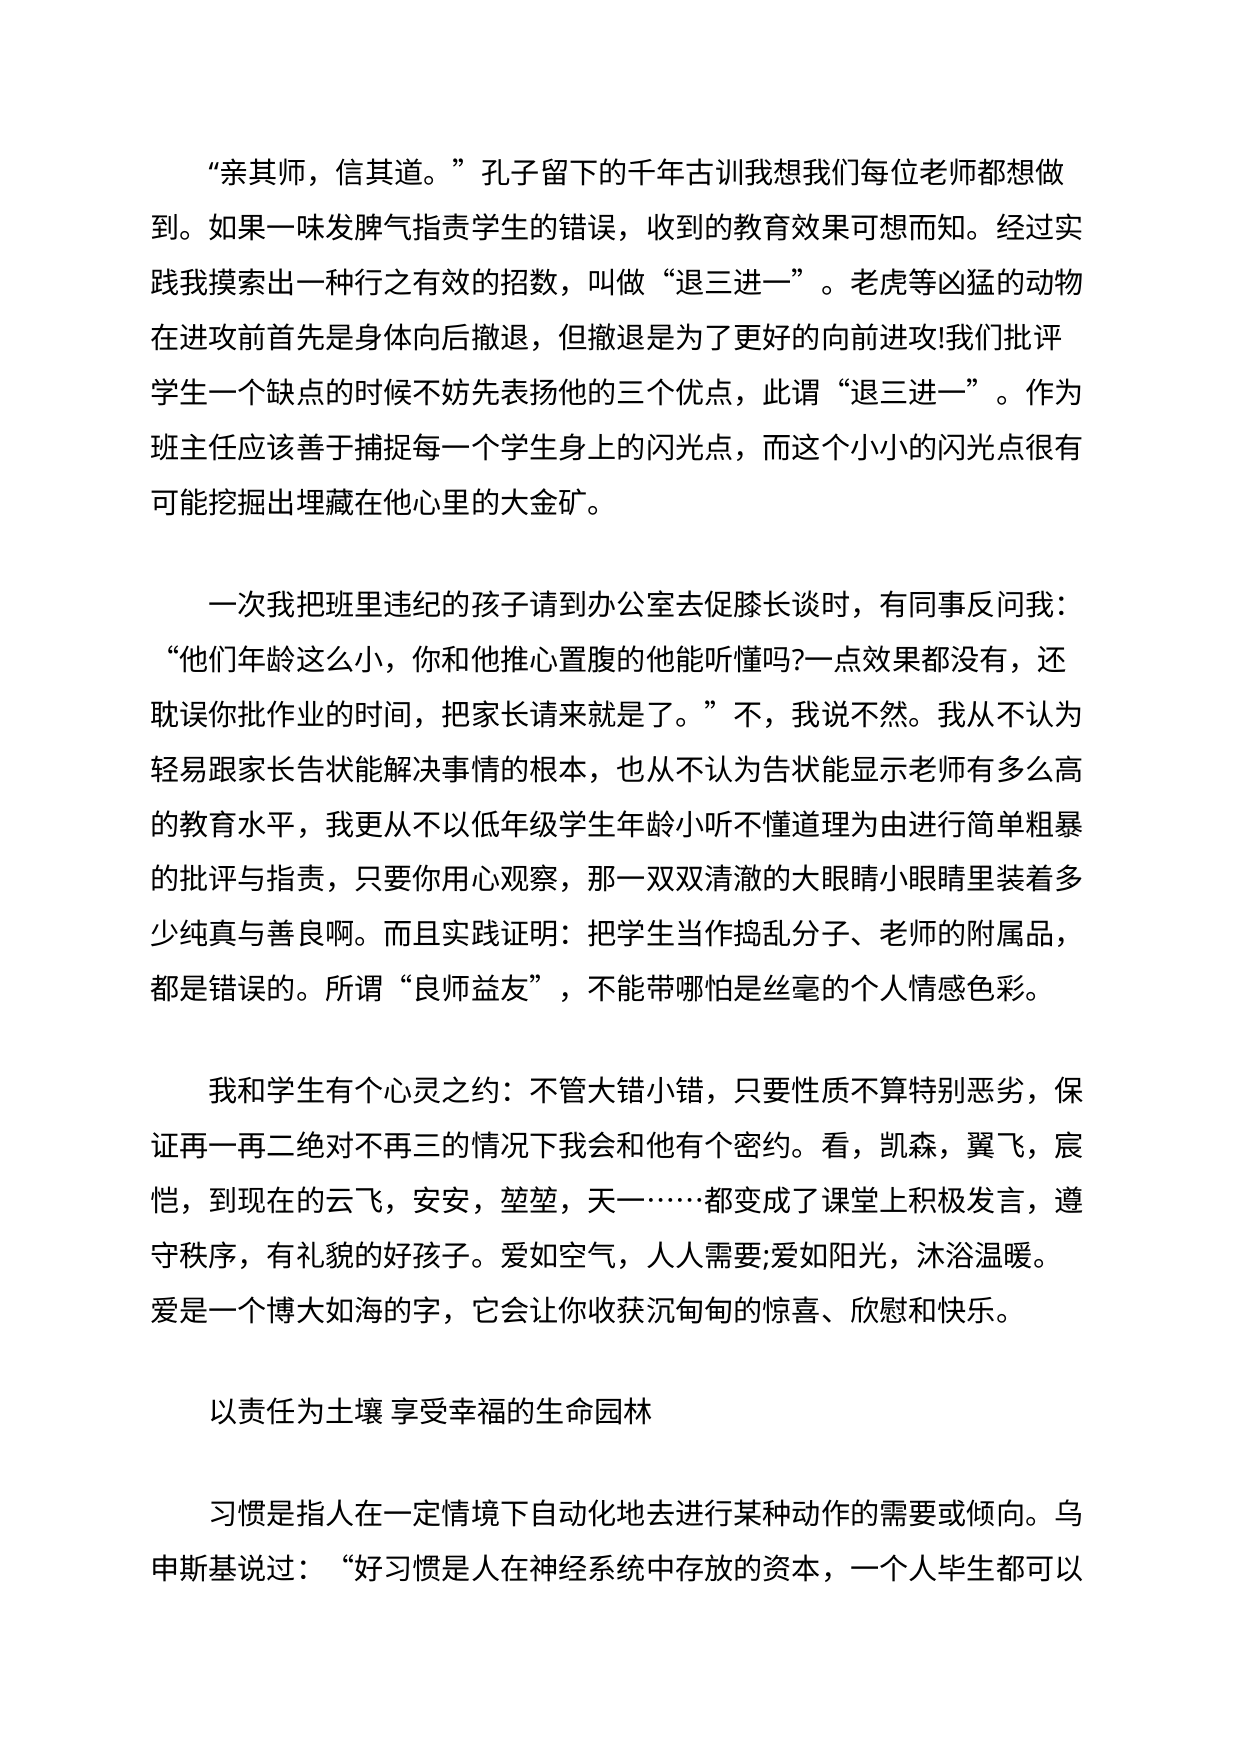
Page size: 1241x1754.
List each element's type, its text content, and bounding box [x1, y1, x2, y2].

text 我和学生有个心灵之约：不管大错小错，只要性质不算特别恶劣，保证再一再二绝对不再三的情况下我会和他有个密约。看，凯森，翼飞，宸恺，到现在的云飞，安安，堃堃，天一……都变成了课堂上积极发言，遵守秩序，有礼貌的好孩子。爱如空气，人人需要;爱如阳光，沐浴温暖。爱是一个博大如海的字，它会让你收获沉甸甸的惊喜、欣慰和快乐。 [150, 1067, 1090, 1329]
text “亲其师，信其道。”孔子留下的千年古训我想我们每位老师都想做到。如果一味发脾气指责学生的错误，收到的教育效果可想而知。经过实践我摸索出一种行之有效的招数，叫做“退三进一”。老虎等凶猛的动物在进攻前首先是身体向后撤退，但撤退是为了更好的向前进攻!我们批评学生一个缺点的时候不妨先表扬他的三个优点，此谓“退三进一”。作为班主任应该善于捕捉每一个学生身上的闪光点，而这个小小的闪光点很有可能挖掘出埋藏在他心里的大金矿。 [150, 150, 1090, 522]
text 以责任为土壤 享受幸福的生命园林 [150, 1389, 1090, 1431]
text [150, 1491, 1090, 1588]
text 一次我把班里违纪的孩子请到办公室去促膝长谈时，有同事反问我：“他们年龄这么小，你和他推心置腹的他能听懂吗?一点效果都没有，还耽误你批作业的时间，把家长请来就是了。”不，我说不然。我从不认为轻易跟家长告状能解决事情的根本，也从不认为告状能显示老师有多么高的教育水平，我更从不以低年级学生年龄小听不懂道理为由进行简单粗暴的批评与指责，只要你用心观察，那一双双清澈的大眼睛小眼睛里装着多少纯真与善良啊。而且实践证明：把学生当作捣乱分子、老师的附属品，都是错误的。所谓“良师益友”，不能带哪怕是丝毫的个人情感色彩。 [150, 581, 1090, 1008]
